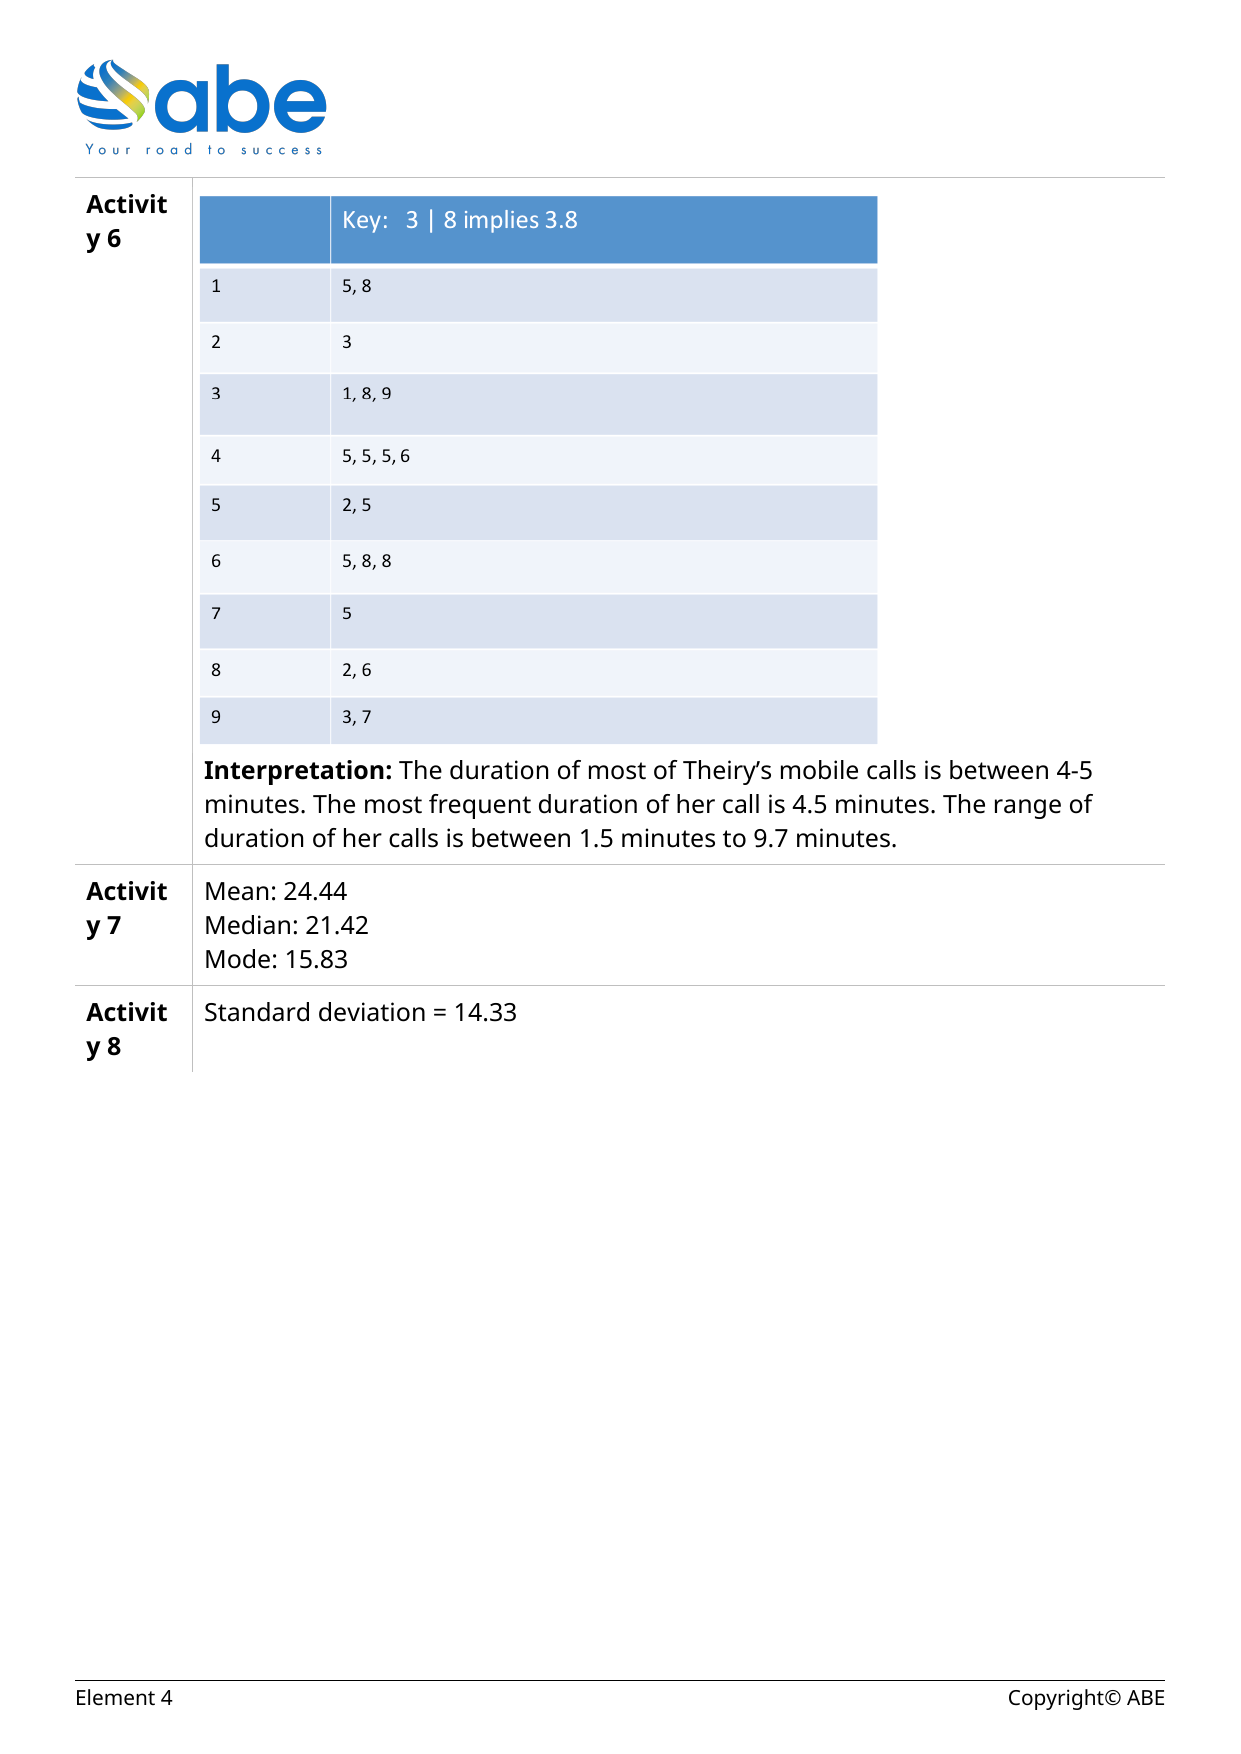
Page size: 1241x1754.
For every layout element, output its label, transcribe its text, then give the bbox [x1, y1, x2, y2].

table_cell Interpretation: The duration of most of Theiry’s mobile calls is between 4-5 minutes. The most frequent duration of her call is 4.5 minutes. The range of duration of her calls is between 1.5 minutes to 9.7 minutes. [193, 178, 1165, 864]
table_cell Standard deviation = 14.33 [193, 986, 1165, 1072]
picture [192, 187, 887, 753]
table_cell Activity 6 [75, 178, 192, 864]
table_cell Activity 7 [75, 865, 192, 985]
table_cell Activity 8 [75, 986, 192, 1072]
table_cell Mean: 24.44 Median: 21.42 Mode: 15.83 [193, 865, 1165, 985]
picture [75, 59, 328, 157]
